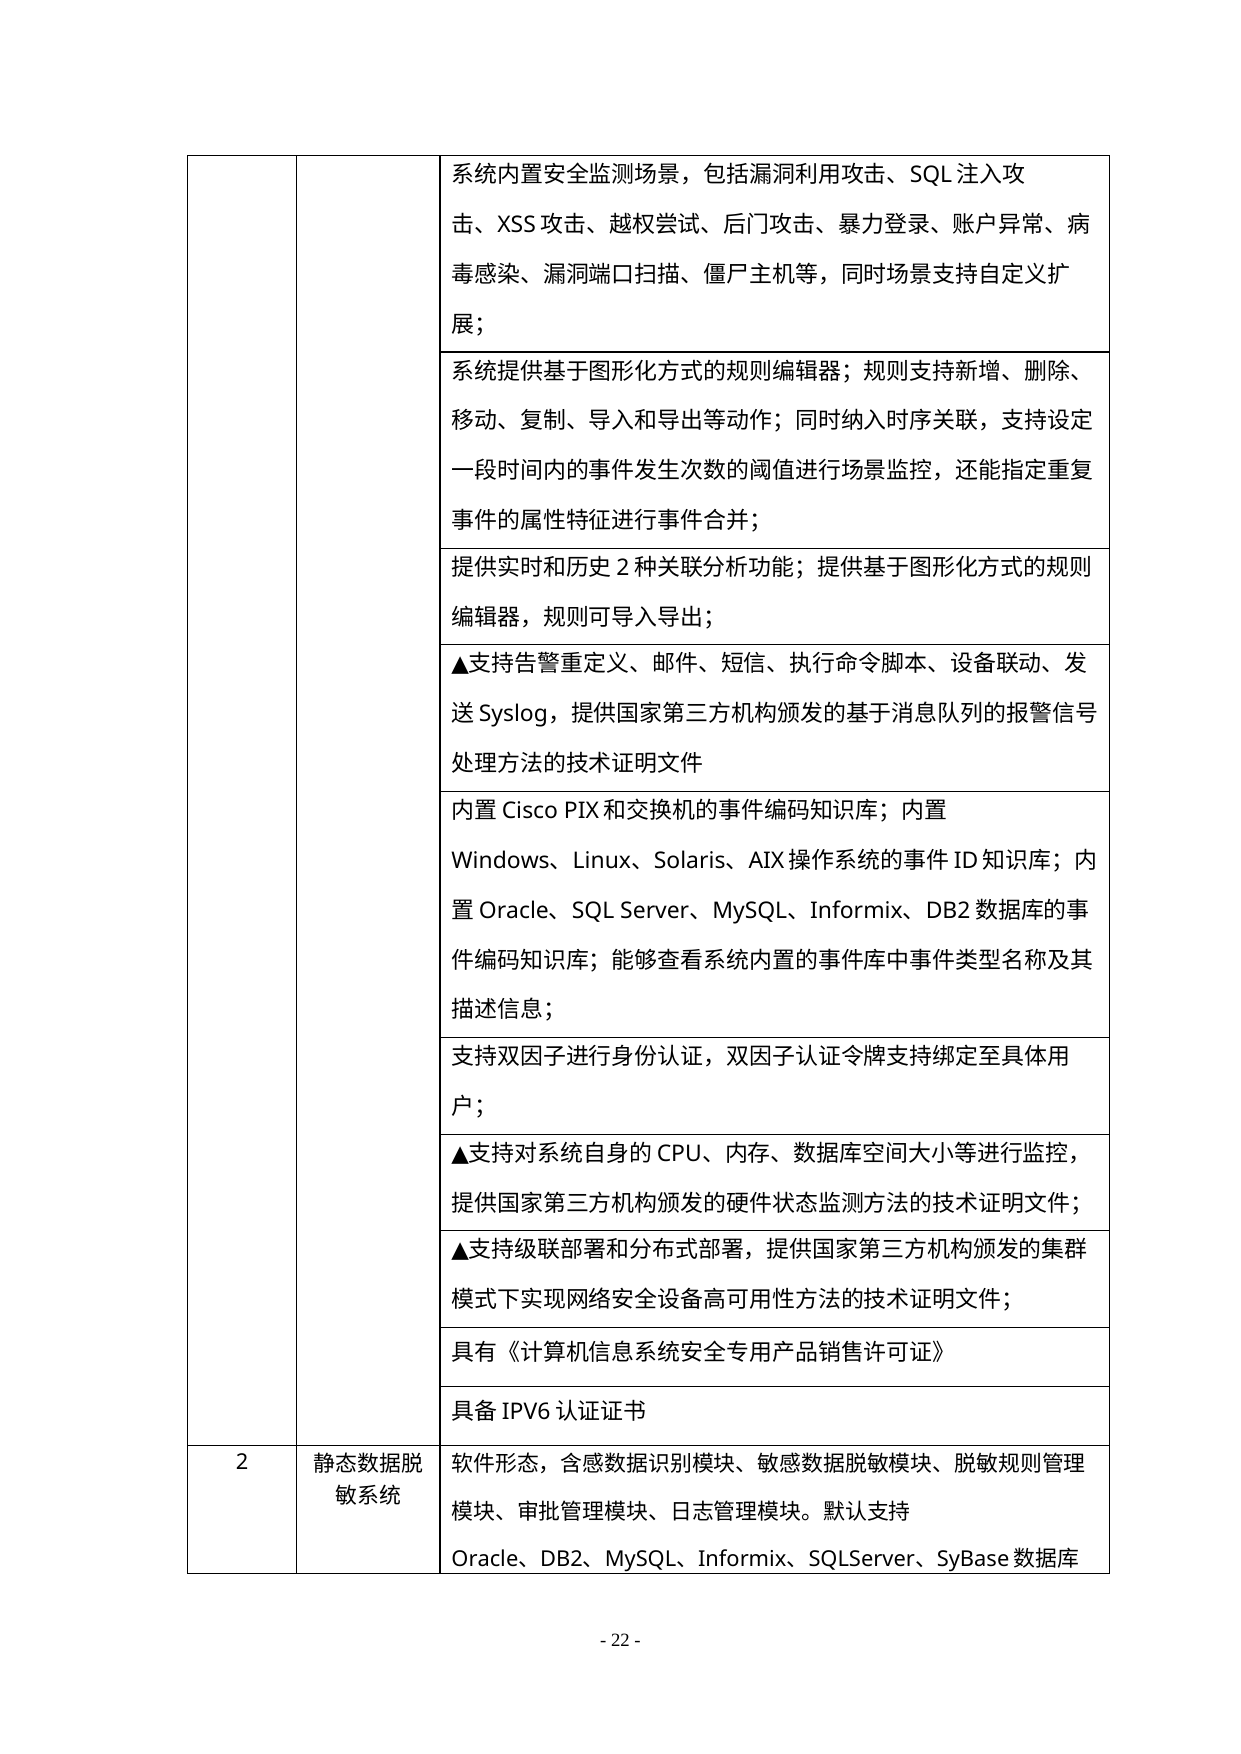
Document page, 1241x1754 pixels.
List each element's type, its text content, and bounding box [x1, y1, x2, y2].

table_cell 系统内置安全监测场景，包括漏洞利用攻击、SQL注入攻击、XSS攻击、越权尝试、后门攻击、暴力登录、账户异常、病毒感染、漏洞端口扫描、僵尸主机等，同时场景支持自定义扩展； [441, 156, 1109, 351]
table_cell 具有《计算机信息系统安全专用产品销售许可证》 [441, 1328, 1109, 1386]
table_cell ▲支持级联部署和分布式部署，提供国家第三方机构颁发的集群模式下实现网络安全设备高可用性方法的技术证明文件； [441, 1231, 1109, 1327]
table_cell 静态数据脱敏系统 [297, 1446, 439, 1573]
table_cell 支持双因子进行身份认证，双因子认证令牌支持绑定至具体用户； [441, 1038, 1109, 1134]
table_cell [441, 1446, 1109, 1573]
table_cell 系统提供基于图形化方式的规则编辑器；规则支持新增、删除、移动、复制、导入和导出等动作；同时纳入时序关联，支持设定一段时间内的事件发生次数的阈值进行场景监控，还能指定重复事件的属性特征进行事件合并； [441, 353, 1109, 548]
table_cell 具备IPV6认证证书 [441, 1387, 1109, 1445]
table_cell 2 [188, 1446, 296, 1573]
table_cell ▲支持告警重定义、邮件、短信、执行命令脚本、设备联动、发送Syslog，提供国家第三方机构颁发的基于消息队列的报警信号处理方法的技术证明文件 [441, 645, 1109, 791]
table_cell ▲支持对系统自身的CPU、内存、数据库空间大小等进行监控，提供国家第三方机构颁发的硬件状态监测方法的技术证明文件； [441, 1135, 1109, 1230]
table_cell 内置Cisco PIX和交换机的事件编码知识库；内置Windows、Linux、Solaris、AIX操作系统的事件ID知识库；内置Oracle、SQL Server、MySQL、Informix、DB2数据库的事件编码知识库；能够查看系统内置的事件库中事件类型名称及其描述信息； [441, 792, 1109, 1037]
table_cell 提供实时和历史2种关联分析功能；提供基于图形化方式的规则编辑器，规则可导入导出； [441, 549, 1109, 644]
